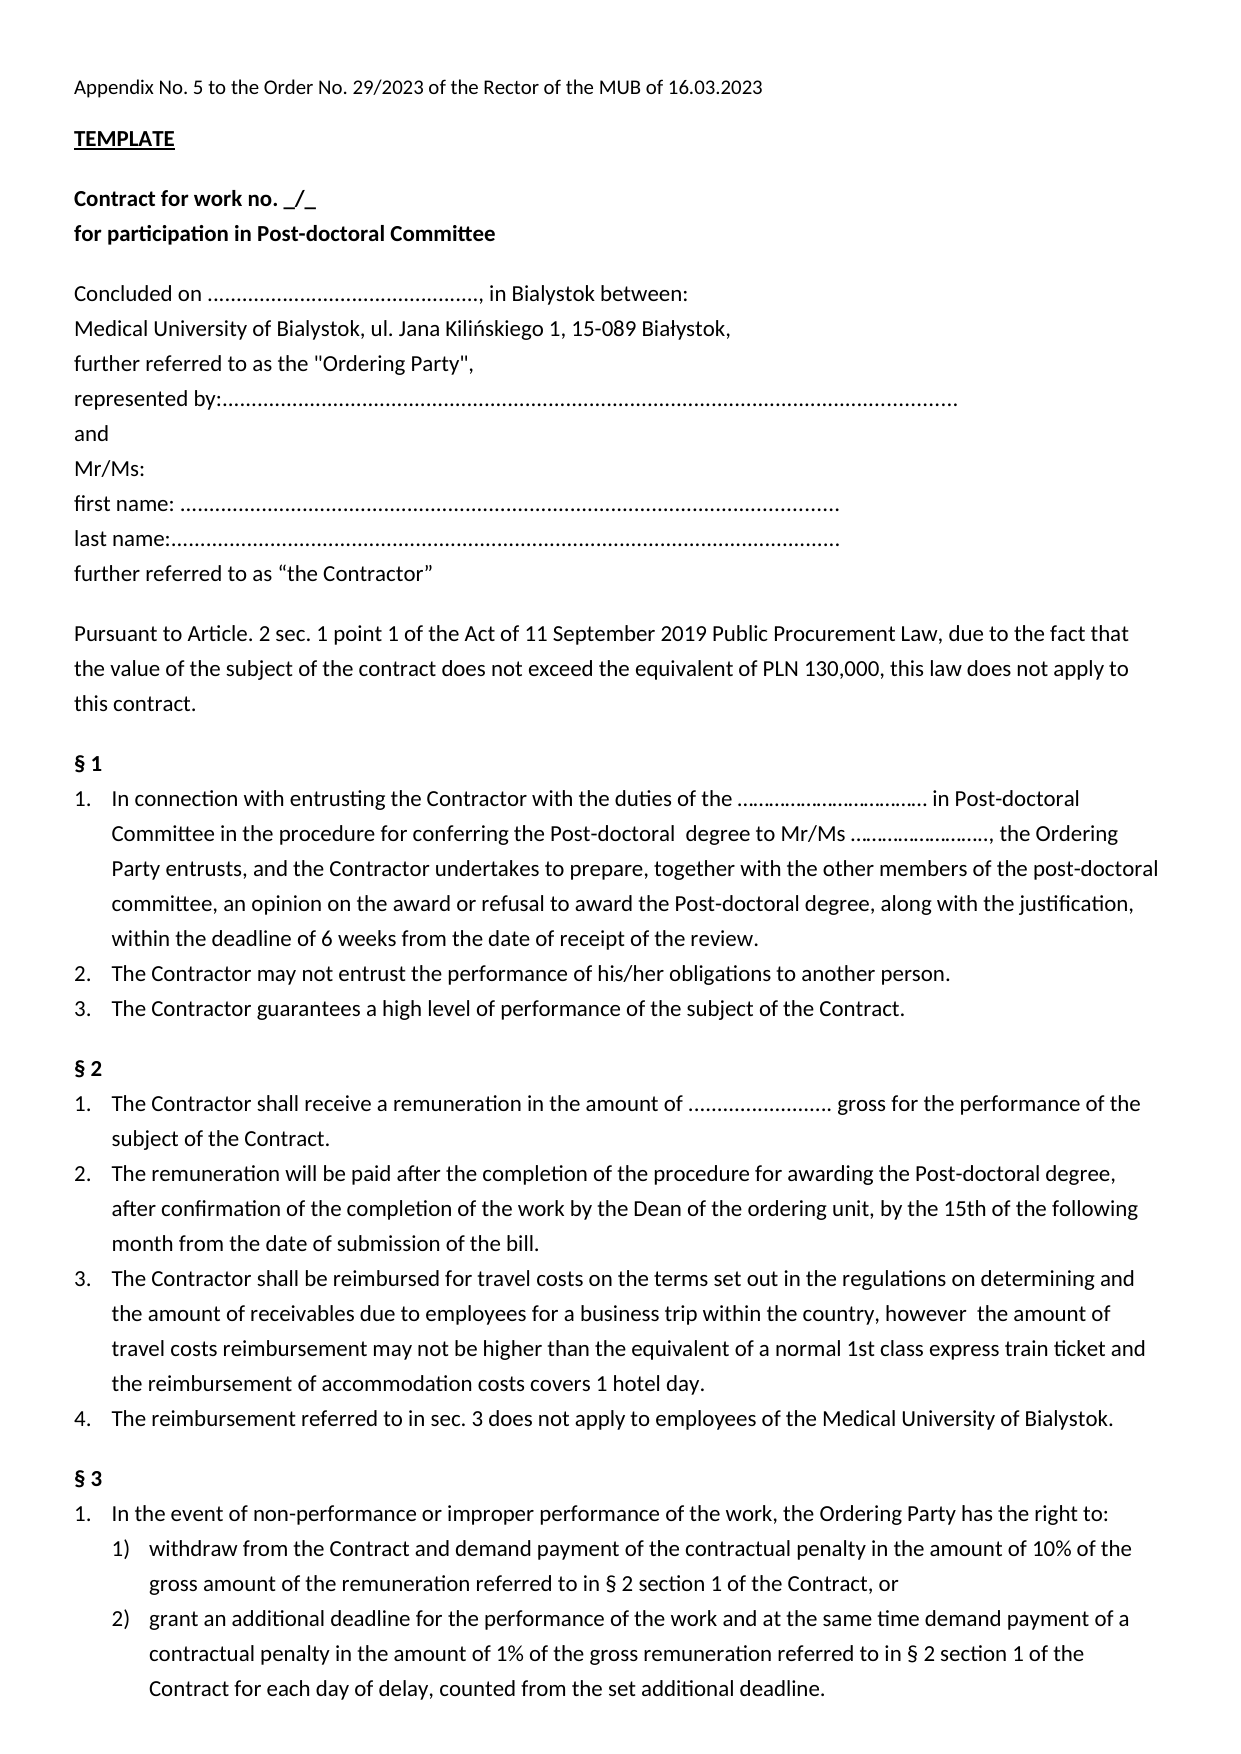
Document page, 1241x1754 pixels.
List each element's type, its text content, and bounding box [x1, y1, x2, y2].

text represented by: [74, 384, 1166, 412]
subtitle § 2 [74, 1054, 1166, 1082]
text Mr/Ms: [74, 454, 1166, 482]
list The Contractor guarantees a high level of performance of the subject of the Contract. [74, 994, 1166, 1022]
text further referred to as the "Ordering Party", [74, 349, 1166, 377]
list In connection with entrusting the Contractor with the duties of the ……………………………… in Post-doctoral Committee in the procedure for conferring the Post-doctoral degree to Mr/Ms …………………….., the Ordering Party entrusts, and the Contractor undertakes to prepare, together with the other members of the post-doctoral committee, an opinion on the award or refusal to award the Post-doctoral degree, along with the justification, within the deadline of 6 weeks from the date of receipt of the review. [74, 784, 1166, 952]
list grant an additional deadline for the performance of the work and at the same time demand payment of a contractual penalty in the amount of 1% of the gross remuneration referred to in § 2 section 1 of the Contract for each day of delay, counted from the set additional deadline. [111, 1604, 1166, 1702]
list The remuneration will be paid after the completion of the procedure for awarding the Post-doctoral degree, after confirmation of the completion of the work by the Dean of the ordering unit, by the 15th of the following month from the date of submission of the bill. [74, 1159, 1166, 1257]
text Contract for work no. _/_ [74, 184, 1166, 212]
text first name: [74, 489, 1166, 517]
list The reimbursement referred to in sec. 3 does not apply to employees of the Medical University of Bialystok. [74, 1404, 1166, 1432]
text last name: [74, 524, 1166, 552]
list The Contractor may not entrust the performance of his/her obligations to another person. [74, 959, 1166, 987]
list withdraw from the Contract and demand payment of the contractual penalty in the amount of 10% of the gross amount of the remuneration referred to in § 2 section 1 of the Contract, or [111, 1534, 1166, 1597]
subtitle § 3 [74, 1464, 1166, 1492]
text Medical University of Bialystok, ul. Jana Kilińskiego 1, 15-089 Białystok, [74, 314, 1166, 342]
text for participation in Post-doctoral Committee [74, 219, 1166, 247]
subtitle § 1 [74, 749, 1166, 777]
text Concluded on ..............................................., in Bialystok between: [74, 279, 1166, 307]
list The Contractor shall be reimbursed for travel costs on the terms set out in the regulations on determining and the amount of receivables due to employees for a business trip within the country, however the amount of travel costs reimbursement may not be higher than the equivalent of a normal 1st class express train ticket and the reimbursement of accommodation costs covers 1 hotel day. [74, 1264, 1166, 1397]
text TEMPLATE [74, 124, 1166, 152]
list The Contractor shall receive a remuneration in the amount of ......................... gross for the performance of the subject of the Contract. [74, 1089, 1166, 1152]
text and [74, 419, 1166, 447]
text further referred to as “the Contractor” [74, 559, 1166, 587]
list In the event of non-performance or improper performance of the work, the Ordering Party has the right to: [74, 1499, 1166, 1527]
text Pursuant to Article. 2 sec. 1 point 1 of the Act of 11 September 2019 Public Procurement Law, due to the fact that the value of the subject of the contract does not exceed the equivalent of PLN 130,000, this law does not apply to this contract. [74, 619, 1166, 717]
